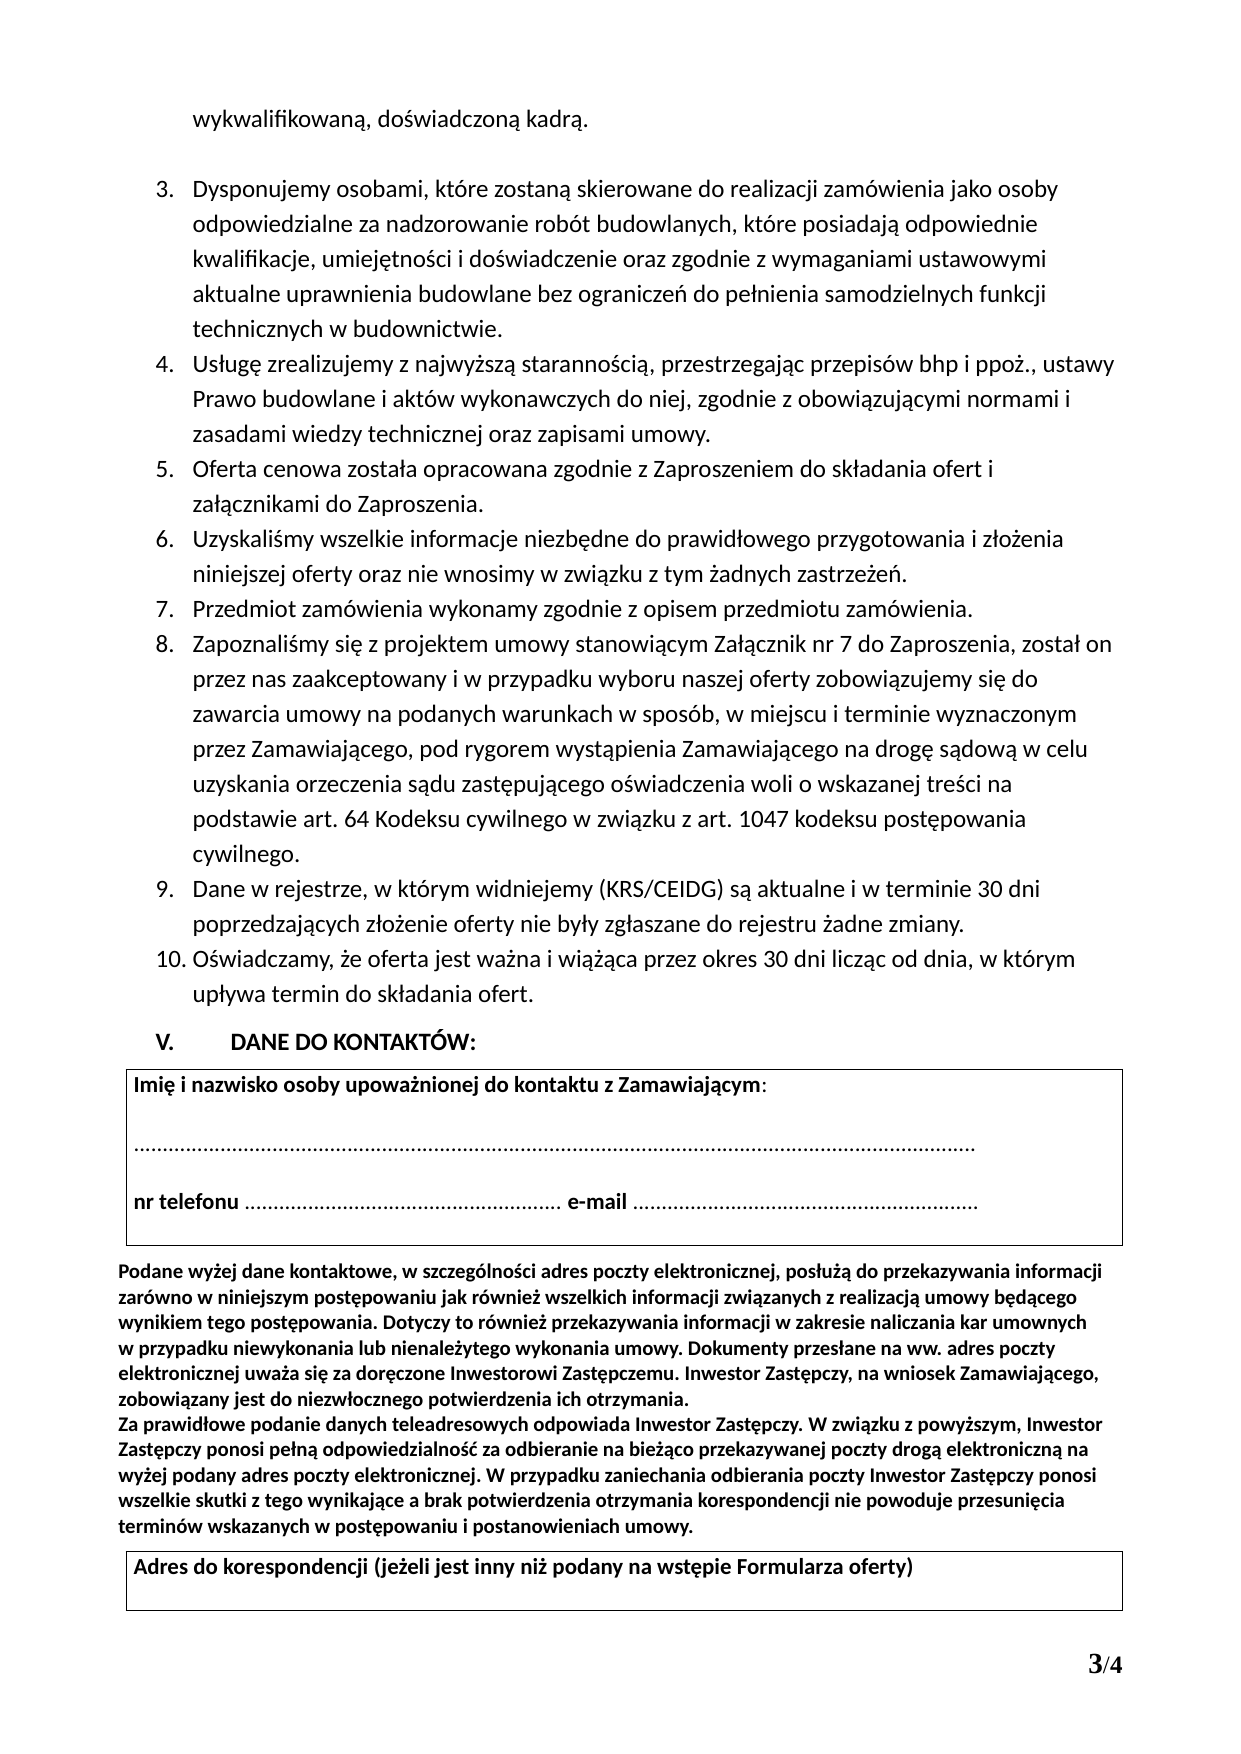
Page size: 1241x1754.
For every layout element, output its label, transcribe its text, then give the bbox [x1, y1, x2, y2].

list Usługę zrealizujemy z najwyższą starannością, przestrzegając przepisów bhp i ppoż., ustawy Prawo budowlane i aktów wykonawczych do niej, zgodnie z obowiązującymi normami i zasadami wiedzy technicznej oraz zapisami umowy. [155, 348, 1122, 449]
list Dane w rejestrze, w którym widniejemy (KRS/CEIDG) są aktualne i w terminie 30 dni poprzedzających złożenie oferty nie były zgłaszane do rejestru żadne zmiany. [155, 873, 1122, 939]
list Oferta cenowa została opracowana zgodnie z Zaproszeniem do składania ofert i załącznikami do Zaproszenia. [155, 453, 1122, 519]
text Za prawidłowe podanie danych teleadresowych odpowiada Inwestor Zastępczy. W związku z powyższym, Inwestor Zastępczy ponosi pełną odpowiedzialność za odbieranie na bieżąco przekazywanej poczty drogą elektroniczną na wyżej podany adres poczty elektronicznej. W przypadku zaniechania odbierania poczty Inwestor Zastępczy ponosi wszelkie skutki z tego wynikające a brak potwierdzenia otrzymania korespondencji nie powoduje przesunięcia terminów wskazanych w postępowaniu i postanowieniach umowy. [118, 1411, 1122, 1538]
list Przedmiot zamówienia wykonamy zgodnie z opisem przedmiotu zamówienia. [155, 593, 1122, 624]
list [155, 103, 1122, 134]
list Uzyskaliśmy wszelkie informacje niezbędne do prawidłowego przygotowania i złożenia niniejszej oferty oraz nie wnosimy w związku z tym żadnych zastrzeżeń. [155, 523, 1122, 589]
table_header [127, 1552, 1122, 1609]
list Oświadczamy, że oferta jest ważna i wiążąca przez okres 30 dni licząc od dnia, w którym upływa termin do składania ofert. [155, 943, 1122, 1009]
list DANE DO KONTAKTÓW: [155, 1026, 1122, 1056]
list Dysponujemy osobami, które zostaną skierowane do realizacji zamówienia jako osoby odpowiedzialne za nadzorowanie robót budowlanych, które posiadają odpowiednie kwalifikacje, umiejętności i doświadczenie oraz zgodnie z wymaganiami ustawowymi aktualne uprawnienia budowlane bez ograniczeń do pełnienia samodzielnych funkcji technicznych w budownictwie. [155, 173, 1122, 344]
list Zapoznaliśmy się z projektem umowy stanowiącym Załącznik nr 7 do Zaproszenia, został on przez nas zaakceptowany i w przypadku wyboru naszej oferty zobowiązujemy się do zawarcia umowy na podanych warunkach w sposób, w miejscu i terminie wyznaczonym przez Zamawiającego, pod rygorem wystąpienia Zamawiającego na drogę sądową w celu uzyskania orzeczenia sądu zastępującego oświadczenia woli o wskazanej treści na podstawie art. 64 Kodeksu cywilnego w związku z art. 1047 kodeksu postępowania cywilnego. [155, 628, 1122, 869]
table_header Imię i nazwisko osoby upoważnionej do kontaktu z Zamawiającym: .................................................................................................................................................. nr telefonu ....................................................... e-mail ............................................................ [127, 1070, 1122, 1245]
text Podane wyżej dane kontaktowe, w szczególności adres poczty elektronicznej, posłużą do przekazywania informacji zarówno w niniejszym postępowaniu jak również wszelkich informacji związanych z realizacją umowy będącego wynikiem tego postępowania. Dotyczy to również przekazywania informacji w zakresie naliczania kar umownych w przypadku niewykonania lub nienależytego wykonania umowy. Dokumenty przesłane na ww. adres poczty elektronicznej uważa się za doręczone Inwestorowi Zastępczemu. Inwestor Zastępczy, na wniosek Zamawiającego, zobowiązany jest do niezwłocznego potwierdzenia ich otrzymania. [118, 1259, 1122, 1411]
